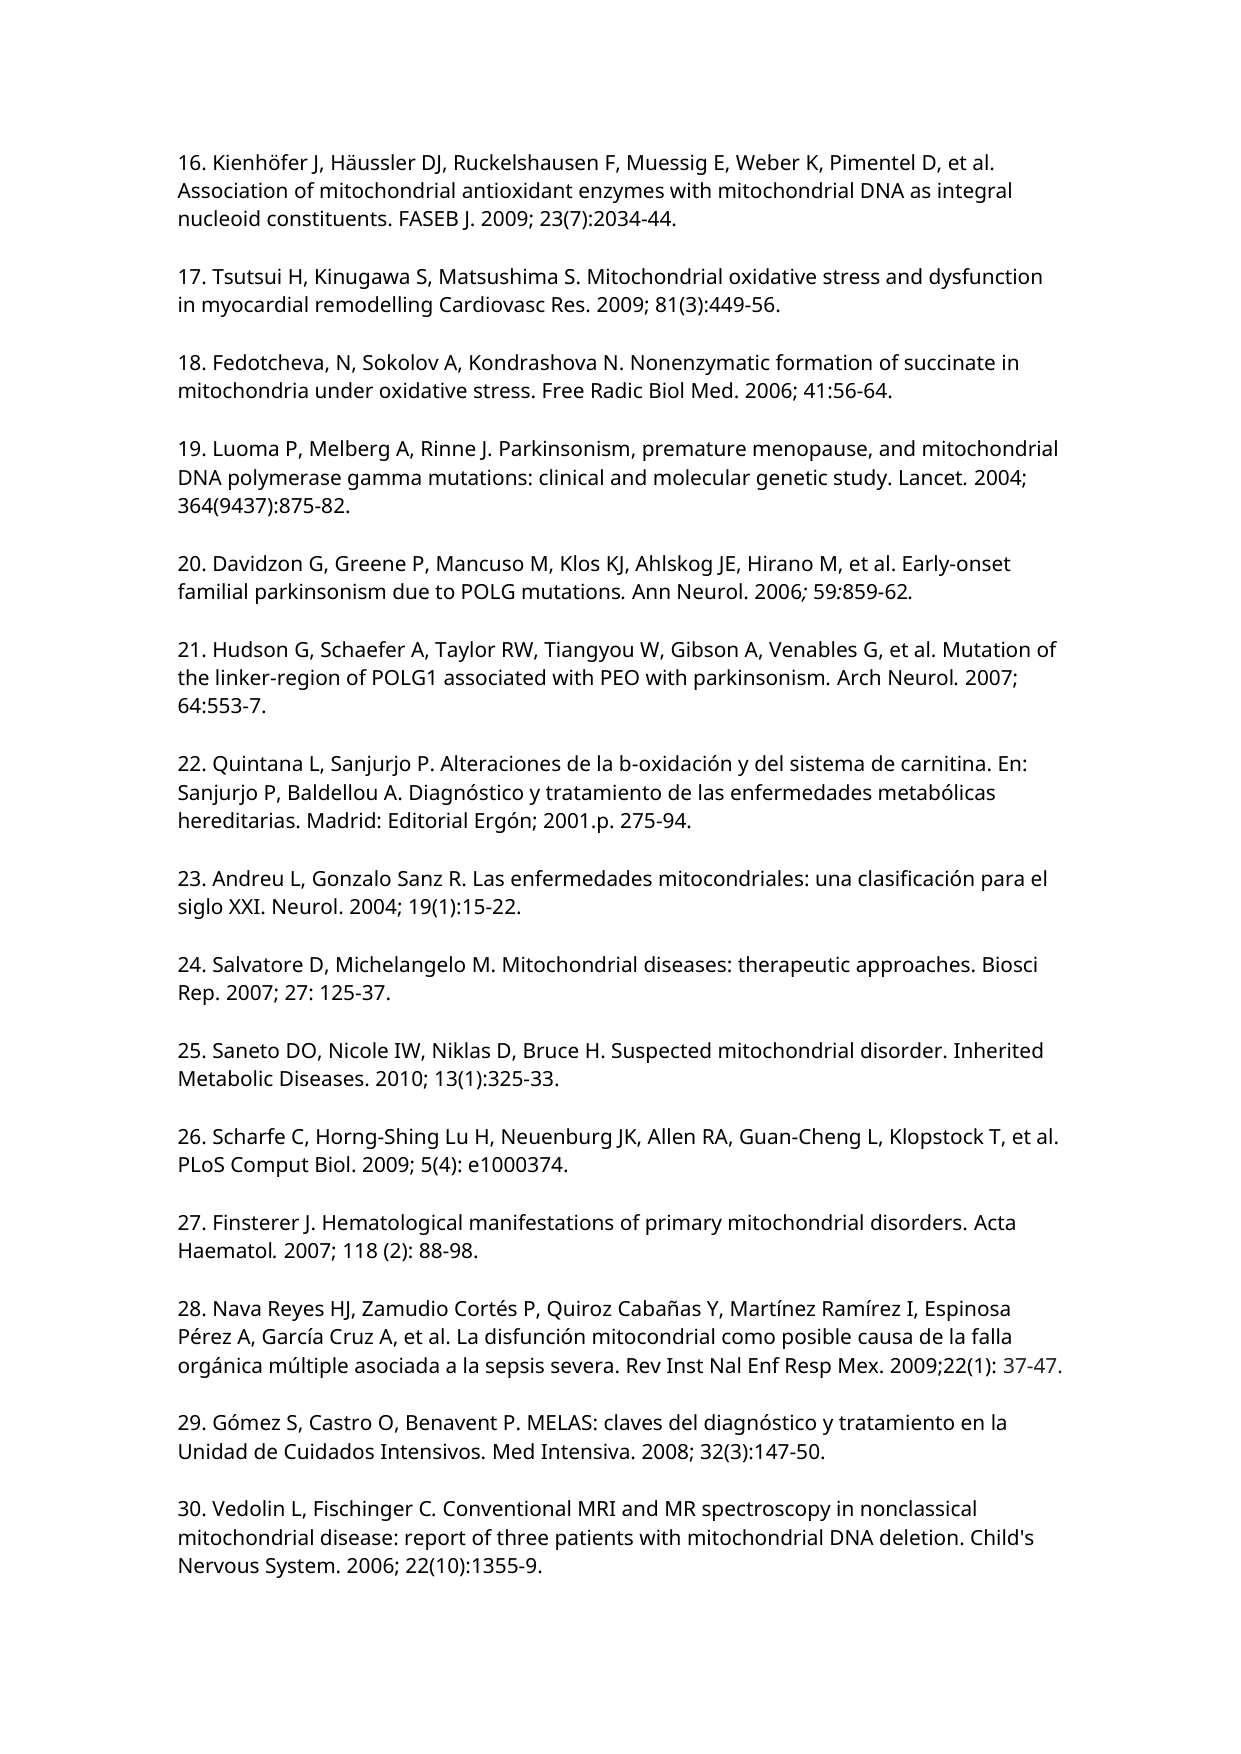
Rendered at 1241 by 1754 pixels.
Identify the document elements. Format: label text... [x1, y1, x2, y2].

text 24. Salvatore D, Michelangelo M. Mitochondrial diseases: therapeutic approaches. Biosci Rep. 2007; 27: 125-37. [177, 950, 1063, 1007]
text 27. Finsterer J. Hematological manifestations of primary mitochondrial disorders. Acta Haematol. 2007; 118 (2): 88-98. [177, 1208, 1063, 1265]
text 20. Davidzon G, Greene P, Mancuso M, Klos KJ, Ahlskog JE, Hirano M, et al. Early-onset familial parkinsonism due to POLG mutations. Ann Neurol. 2006; 59:859-62. [177, 549, 1063, 606]
text 21. Hudson G, Schaefer A, Taylor RW, Tiangyou W, Gibson A, Venables G, et al. Mutation of the linker-region of POLG1 associated with PEO with parkinsonism. Arch Neurol. 2007; 64:553-7. [177, 635, 1063, 720]
text 23. Andreu L, Gonzalo Sanz R. Las enfermedades mitocondriales: una clasificación para el siglo XXI. Neurol. 2004; 19(1):15-22. [177, 864, 1063, 921]
text 29. Gómez S, Castro O, Benavent P. MELAS: claves del diagnóstico y tratamiento en la Unidad de Cuidados Intensivos. Med Intensiva. 2008; 32(3):147-50. [177, 1408, 1063, 1465]
text 22. Quintana L, Sanjurjo P. Alteraciones de la b-oxidación y del sistema de carnitina. En: Sanjurjo P, Baldellou A. Diagnóstico y tratamiento de las enfermedades metabólicas hereditarias. Madrid: Editorial Ergón; 2001.p. 275-94. [177, 749, 1063, 834]
text 16. Kienhöfer J, Häussler DJ, Ruckelshausen F, Muessig E, Weber K, Pimentel D, et al. Association of mitochondrial antioxidant enzymes with mitochondrial DNA as integral nucleoid constituents. FASEB J. 2009; 23(7):2034-44. [177, 148, 1063, 233]
text 19. Luoma P, Melberg A, Rinne J. Parkinsonism, premature menopause, and mitochondrial DNA polymerase gamma mutations: clinical and molecular genetic study. Lancet. 2004; 364(9437):875-82. [177, 434, 1063, 519]
text 26. Scharfe C, Horng-Shing Lu H, Neuenburg JK, Allen RA, Guan-Cheng L, Klopstock T, et al. PLoS Comput Biol. 2009; 5(4): e1000374. [177, 1122, 1063, 1179]
text 30. Vedolin L, Fischinger C. Conventional MRI and MR spectroscopy in nonclassical mitochondrial disease: report of three patients with mitochondrial DNA deletion. Child's Nervous System. 2006; 22(10):1355-9. [177, 1494, 1063, 1580]
text 25. Saneto DO, Nicole IW, Niklas D, Bruce H. Suspected mitochondrial disorder. Inherited Metabolic Diseases. 2010; 13(1):325-33. [177, 1036, 1063, 1093]
text 18. Fedotcheva, N, Sokolov A, Kondrashova N. Nonenzymatic formation of succinate in mitochondria under oxidative stress. Free Radic Biol Med. 2006; 41:56-64. [177, 348, 1063, 405]
text 17. Tsutsui H, Kinugawa S, Matsushima S. Mitochondrial oxidative stress and dysfunction in myocardial remodelling Cardiovasc Res. 2009; 81(3):449-56. [177, 262, 1063, 319]
text 28. Nava Reyes HJ, Zamudio Cortés P, Quiroz Cabañas Y, Martínez Ramírez I, Espinosa Pérez A, García Cruz A, et al. La disfunción mitocondrial como posible causa de la falla orgánica múltiple asociada a la sepsis severa. Rev Inst Nal Enf Resp Mex. 2009;22(1): 37-47. [177, 1294, 1063, 1379]
